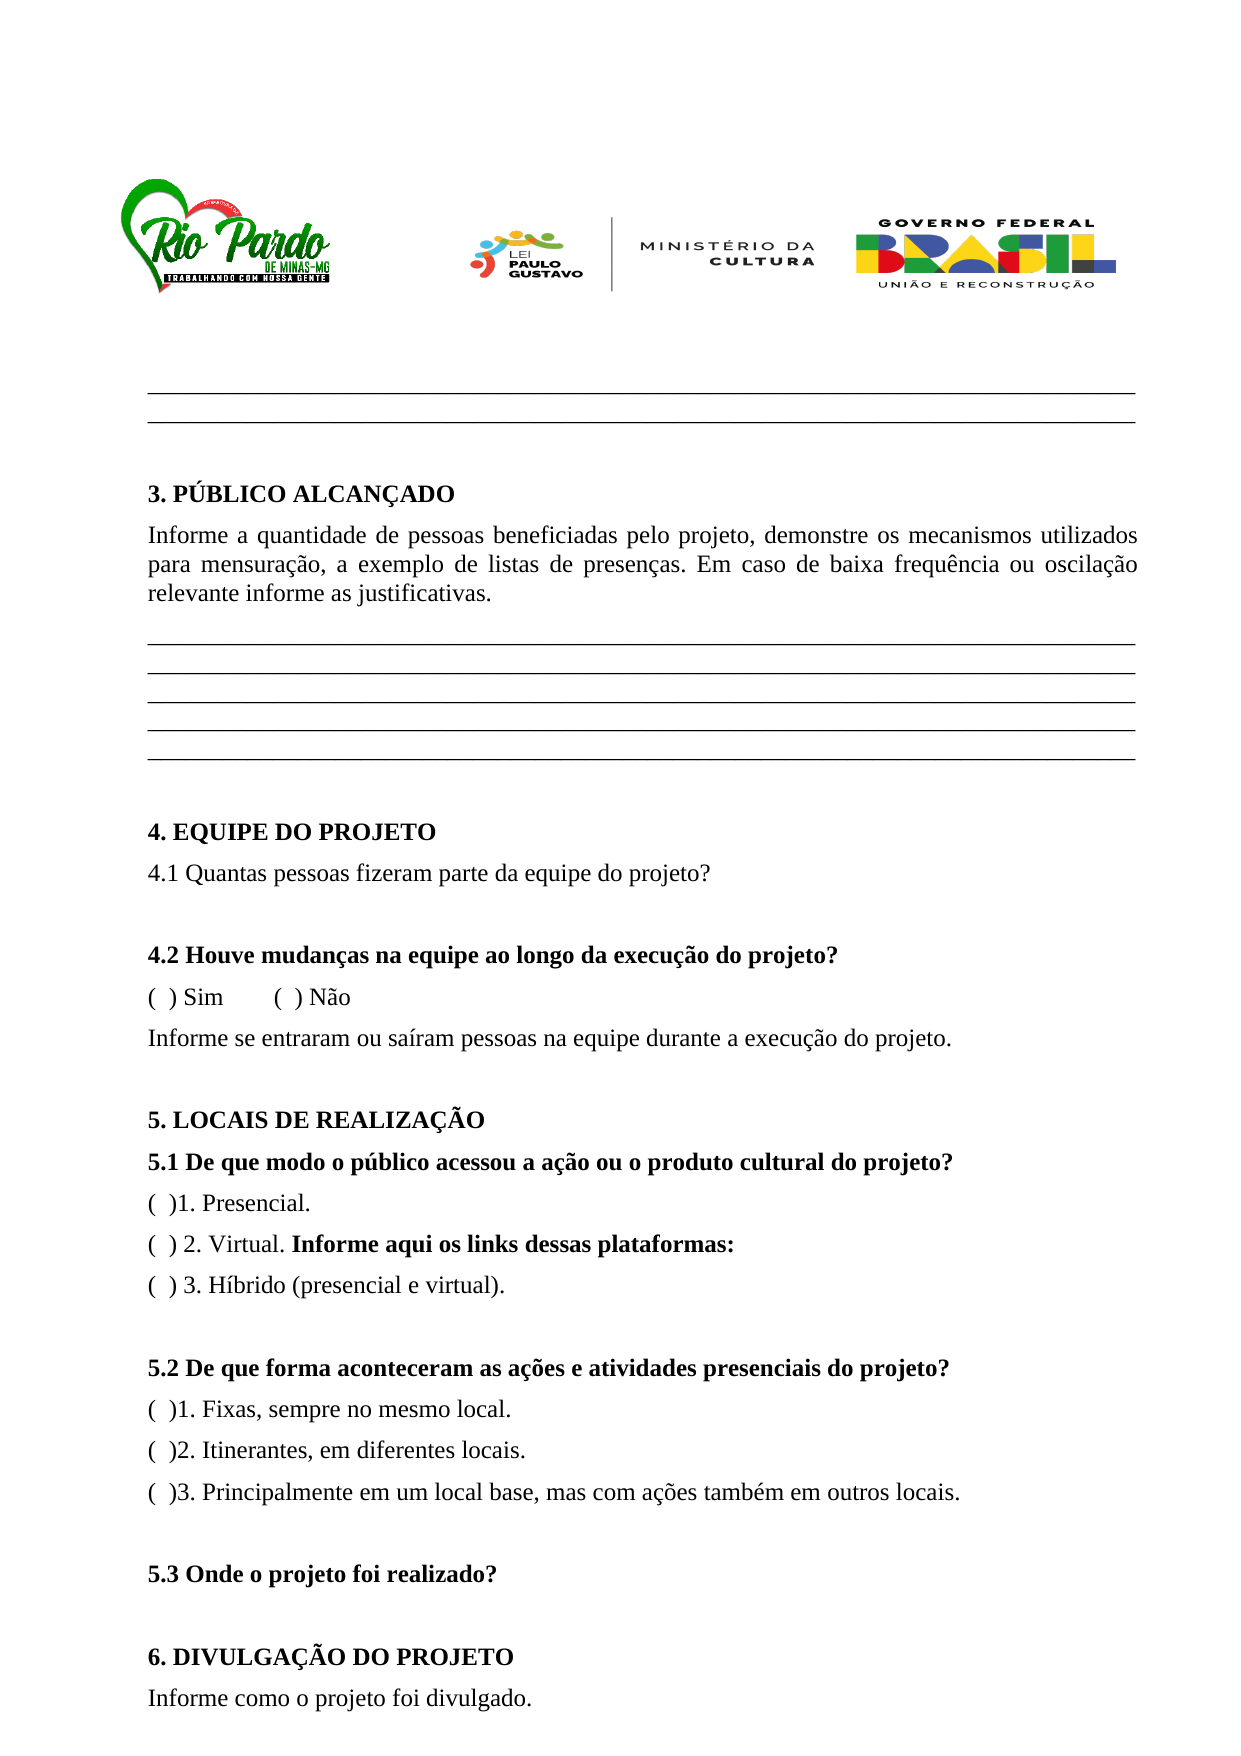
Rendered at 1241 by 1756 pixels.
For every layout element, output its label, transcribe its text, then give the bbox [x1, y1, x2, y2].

text ( ) Sim ( ) Não [148, 982, 1139, 1011]
text Informe como o projeto foi divulgado. [148, 1683, 1139, 1712]
picture [400, 113, 1152, 369]
text 5.3 Onde o projeto foi realizado? [148, 1559, 1139, 1588]
picture [106, 152, 369, 300]
text 4.2 Houve mudanças na equipe ao longo da execução do projeto? [148, 941, 1139, 969]
text 5.2 De que forma aconteceram as ações e atividades presenciais do projeto? [148, 1353, 1139, 1382]
text ( )3. Principalmente em um local base, mas com ações também em outros locais. [148, 1477, 1139, 1506]
text ( ) 2. Virtual. Informe aqui os links dessas plataformas: [148, 1229, 1139, 1258]
text 4. EQUIPE DO PROJETO [148, 817, 1139, 846]
text 5. LOCAIS DE REALIZAÇÃO [148, 1106, 1139, 1134]
text Informe se entraram ou saíram pessoas na equipe durante a execução do projeto. [148, 1023, 1139, 1052]
text Informe a quantidade de pessoas beneficiadas pelo projeto, demonstre os mecanismos utilizados para mensuração, a exemplo de listas de presenças. Em caso de baixa frequência ou oscilação relevante informe as justificativas. [148, 521, 1139, 607]
text ( )1. Presencial. [148, 1188, 1139, 1217]
text ( )1. Fixas, sempre no mesmo local. [148, 1394, 1139, 1423]
text ( ) 3. Híbrido (presencial e virtual). [148, 1271, 1139, 1299]
text ( )2. Itinerantes, em diferentes locais. [148, 1436, 1139, 1464]
text 3. PÚBLICO ALCANÇADO [148, 479, 1139, 508]
text 5.1 De que modo o público acessou a ação ou o produto cultural do projeto? [148, 1147, 1139, 1176]
text ___________________________________________________________________________________________________________________________________________________________________________________________________________________________________________________________________________________________________________________________________________________________________________________________________________ [148, 619, 1139, 763]
text 6. DIVULGAÇÃO DO PROJETO [148, 1642, 1139, 1671]
text 4.1 Quantas pessoas fizeram parte da equipe do projeto? [148, 858, 1139, 887]
